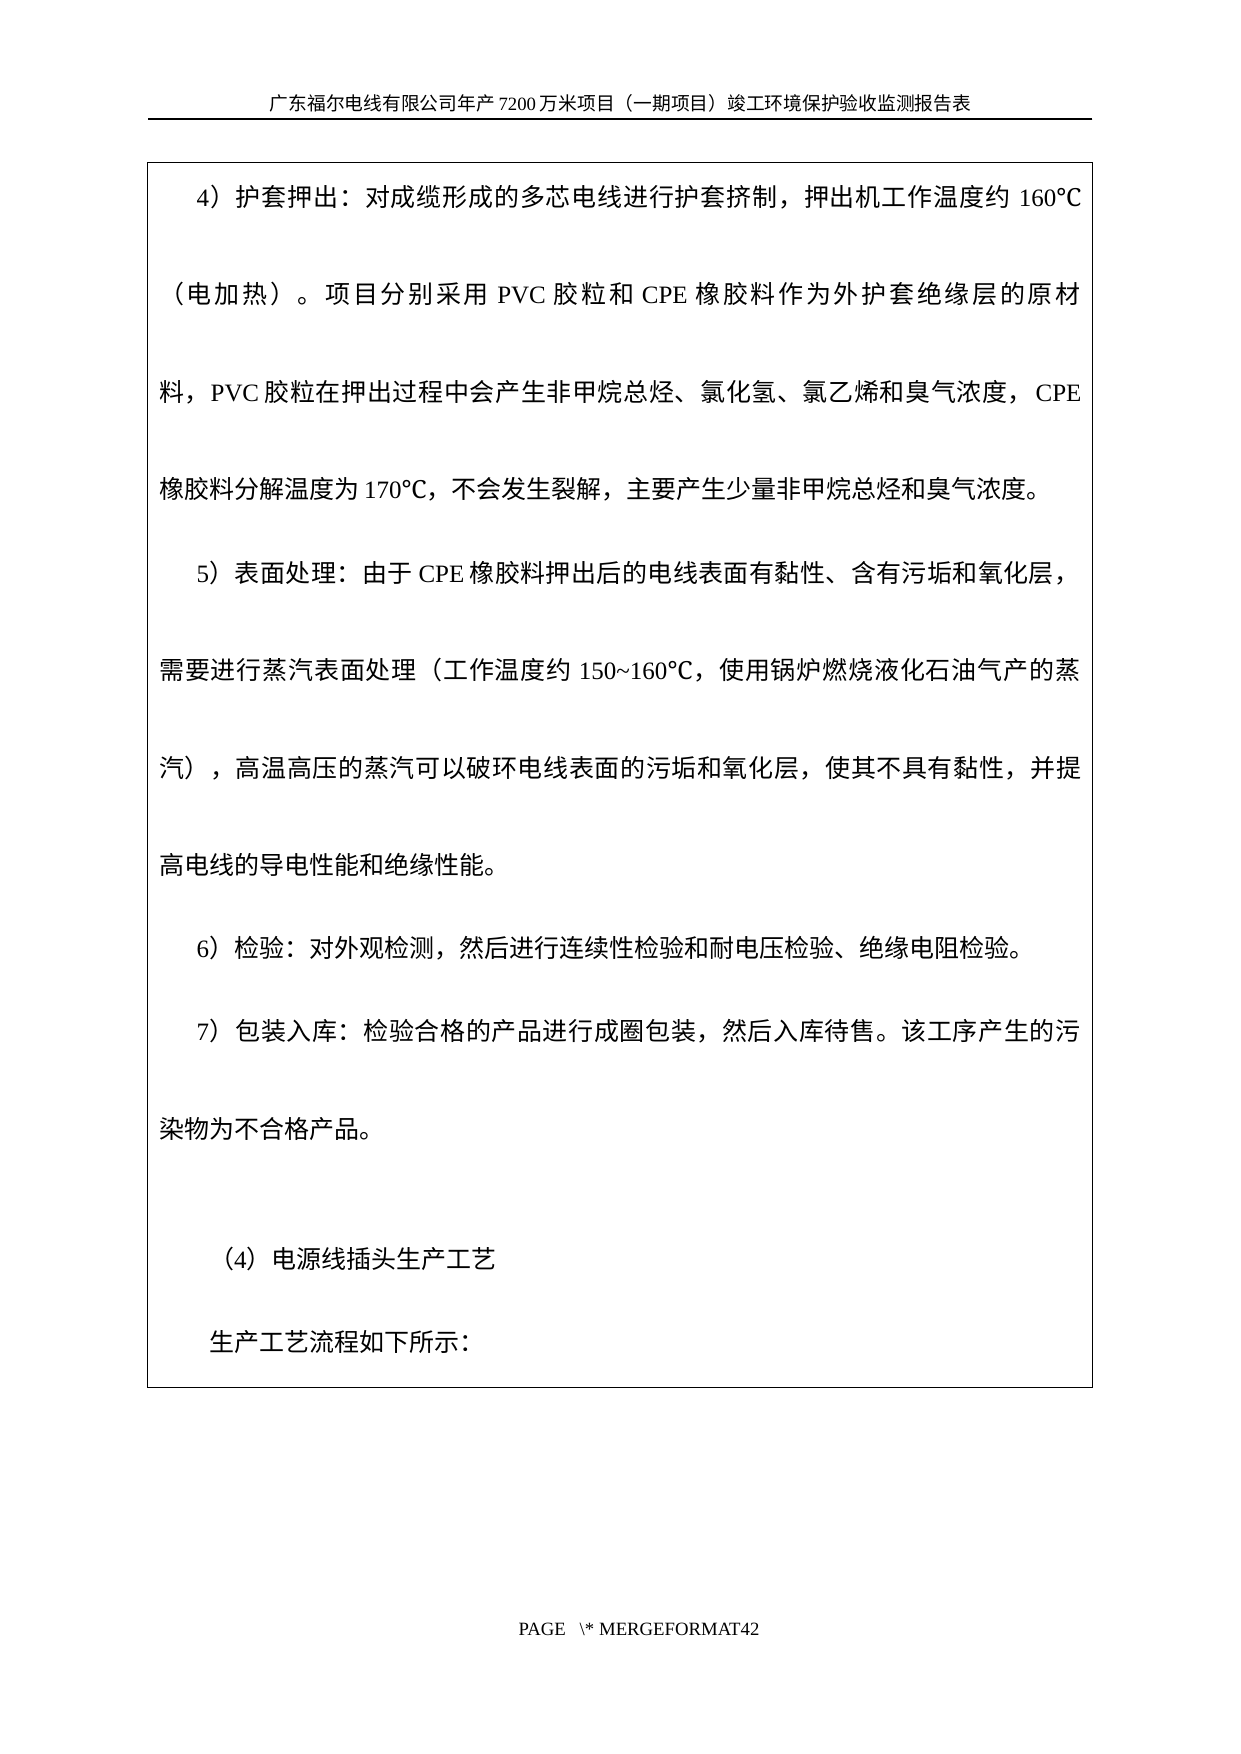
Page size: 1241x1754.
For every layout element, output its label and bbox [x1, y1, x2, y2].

table_cell [148, 163, 1092, 1387]
